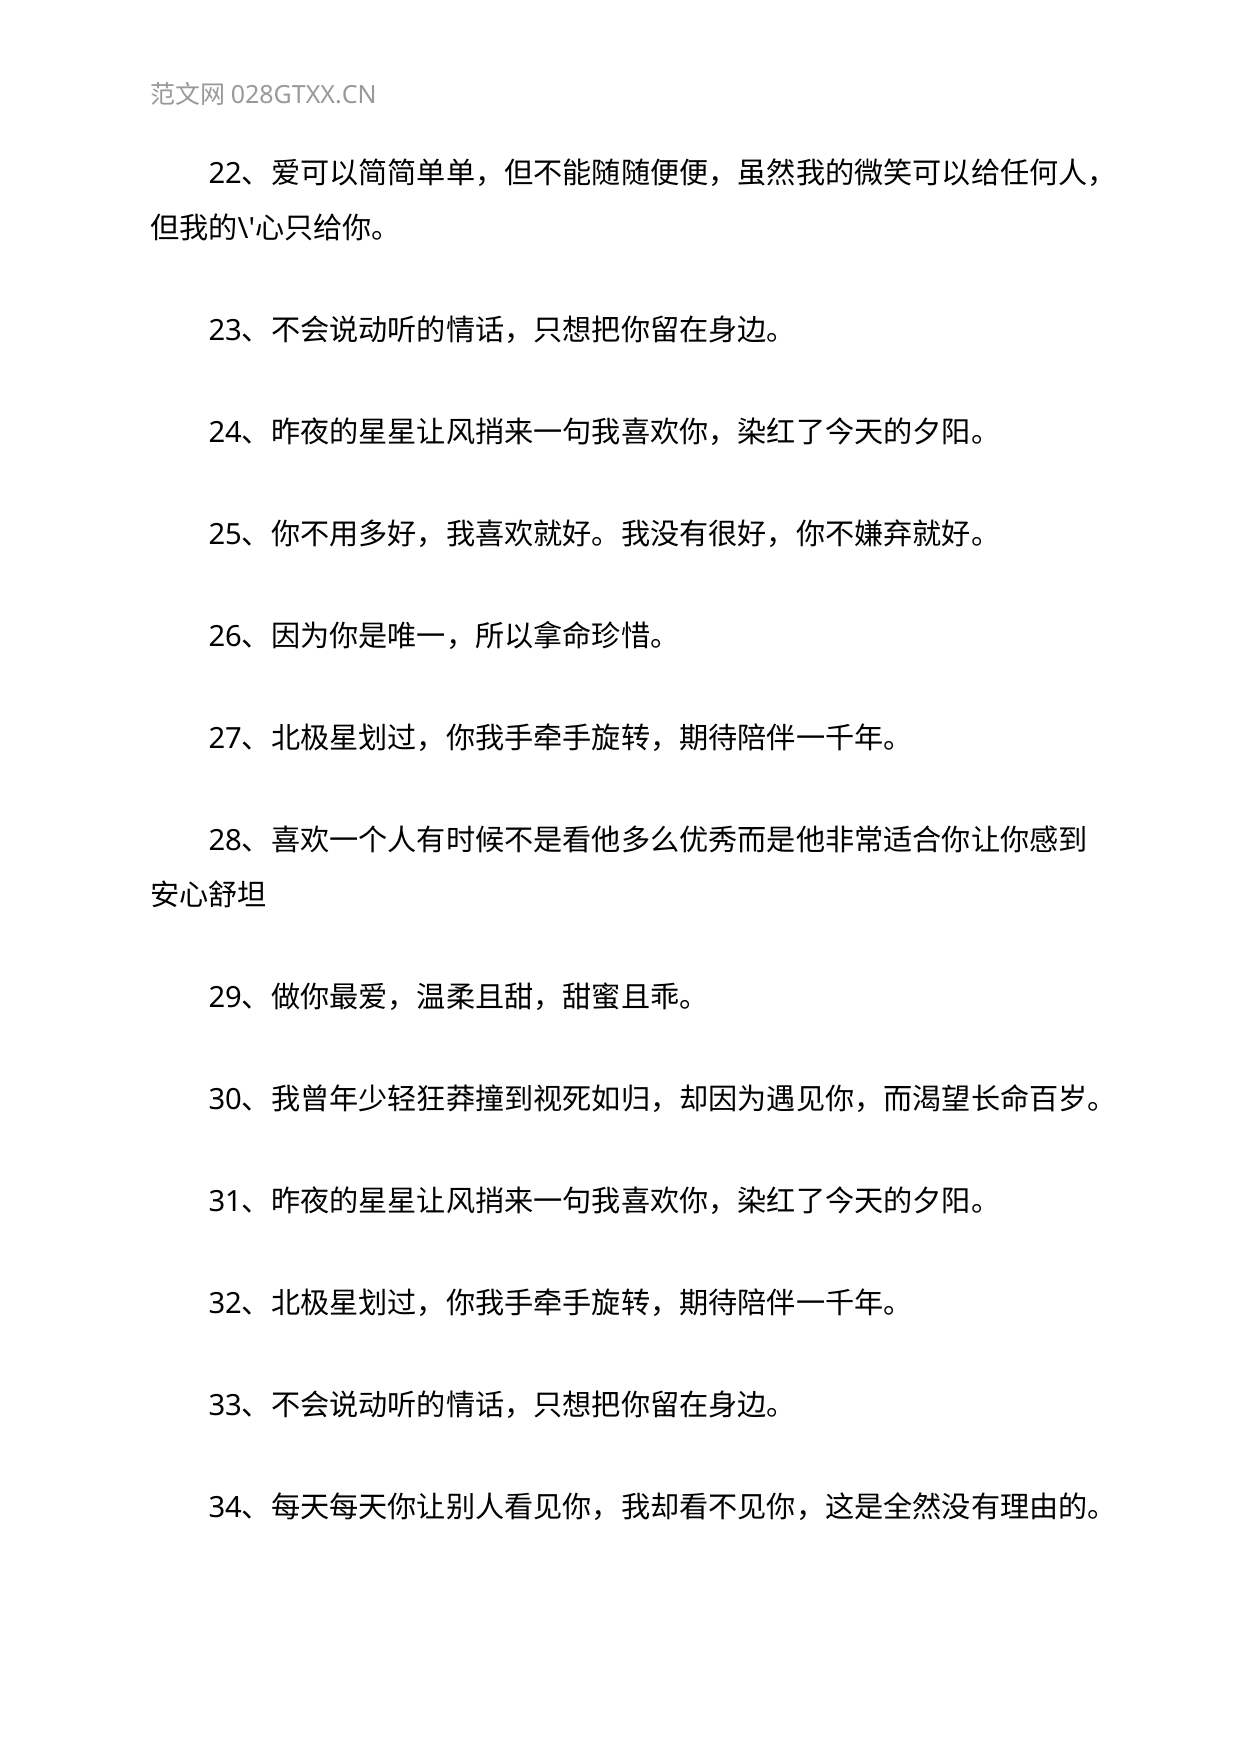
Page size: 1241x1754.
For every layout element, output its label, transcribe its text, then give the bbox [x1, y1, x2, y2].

text 22、爱可以简简单单，但不能随随便便，虽然我的微笑可以给任何人，但我的\'心只给你。 [150, 150, 1090, 247]
text 30、我曾年少轻狂莽撞到视死如归，却因为遇见你，而渴望长命百岁。 [150, 1076, 1090, 1118]
text 32、北极星划过，你我手牵手旋转，期待陪伴一千年。 [150, 1279, 1090, 1322]
text 31、昨夜的星星让风捎来一句我喜欢你，染红了今天的夕阳。 [150, 1178, 1090, 1220]
text 27、北极星划过，你我手牵手旋转，期待陪伴一千年。 [150, 715, 1090, 757]
text 29、做你最爱，温柔且甜，甜蜜且乖。 [150, 974, 1090, 1016]
text 25、你不用多好，我喜欢就好。我没有很好，你不嫌弃就好。 [150, 511, 1090, 553]
text 28、喜欢一个人有时候不是看他多么优秀而是他非常适合你让你感到安心舒坦 [150, 817, 1090, 914]
text 24、昨夜的星星让风捎来一句我喜欢你，染红了今天的夕阳。 [150, 409, 1090, 451]
text 34、每天每天你让别人看见你，我却看不见你，这是全然没有理由的。 [150, 1483, 1090, 1526]
text 23、不会说动听的情话，只想把你留在身边。 [150, 307, 1090, 349]
text 33、不会说动听的情话，只想把你留在身边。 [150, 1382, 1090, 1424]
text 26、因为你是唯一，所以拿命珍惜。 [150, 613, 1090, 655]
